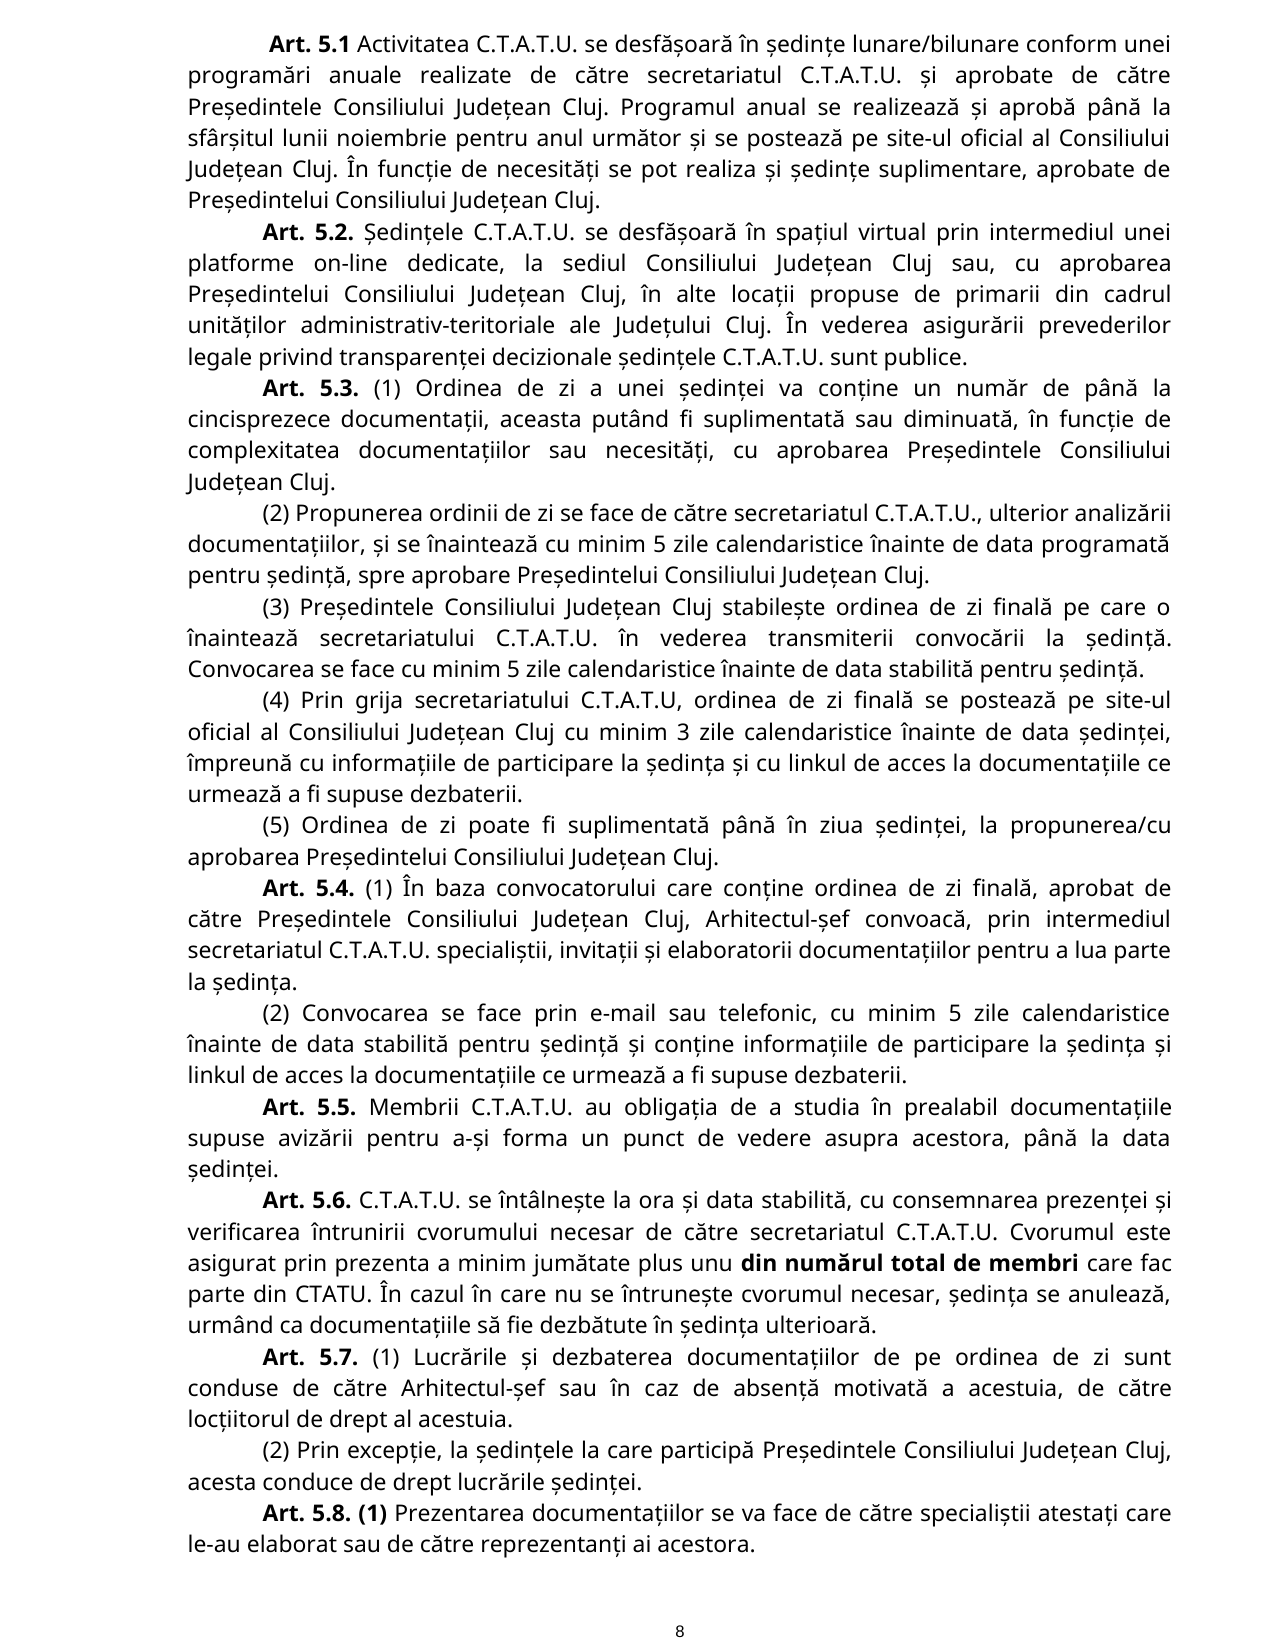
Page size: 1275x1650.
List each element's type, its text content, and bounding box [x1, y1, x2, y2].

text (2) Propunerea ordinii de zi se face de către secretariatul C.T.A.T.U., ulterior analizării documentațiilor, și se înaintează cu minim 5 zile calendaristice înainte de data programată pentru ședință, spre aprobare Președintelui Consiliului Județean Cluj. [187, 497, 1172, 591]
text (5) Ordinea de zi poate fi suplimentată până în ziua ședinței, la propunerea/cu aprobarea Președintelui Consiliului Județean Cluj. [187, 809, 1172, 872]
text Art. 5.2. Ședințele C.T.A.T.U. se desfășoară în spațiul virtual prin intermediul unei platforme on-line dedicate, la sediul Consiliului Județean Cluj sau, cu aprobarea Preşedintelui Consiliului Județean Cluj, în alte locații propuse de primarii din cadrul unităților administrativ-teritoriale ale Județului Cluj. În vederea asigurării prevederilor legale privind transparenței decizionale ședințele C.T.A.T.U. sunt publice. [187, 216, 1172, 372]
text Art. 5.5. Membrii C.T.A.T.U. au obligația de a studia în prealabil documentațiile supuse avizării pentru a-și forma un punct de vedere asupra acestora, până la data ședinței. [187, 1091, 1172, 1184]
text Art. 5.8. (1) Prezentarea documentațiilor se va face de către specialiștii atestați care le-au elaborat sau de către reprezentanți ai acestora. [187, 1497, 1172, 1559]
text Art. 5.4. (1) În baza convocatorului care conține ordinea de zi finală, aprobat de către Președintele Consiliului Județean Cluj, Arhitectul-șef convoacă, prin intermediul secretariatul C.T.A.T.U. specialiștii, invitații și elaboratorii documentațiilor pentru a lua parte la ședința. [187, 872, 1172, 997]
text (3) Președintele Consiliului Județean Cluj stabilește ordinea de zi finală pe care o înaintează secretariatului C.T.A.T.U. în vederea transmiterii convocării la ședință. Convocarea se face cu minim 5 zile calendaristice înainte de data stabilită pentru ședință. [187, 591, 1172, 684]
text (2) Prin excepție, la ședințele la care participă Președintele Consiliului Județean Cluj, acesta conduce de drept lucrările ședinței. [187, 1434, 1172, 1497]
text (4) Prin grija secretariatului C.T.A.T.U, ordinea de zi finală se postează pe site-ul oficial al Consiliului Județean Cluj cu minim 3 zile calendaristice înainte de data ședinței, împreună cu informațiile de participare la ședința și cu linkul de acces la documentațiile ce urmează a fi supuse dezbaterii. [187, 684, 1172, 809]
text Art. 5.7. (1) Lucrările și dezbaterea documentațiilor de pe ordinea de zi sunt conduse de către Arhitectul-șef sau în caz de absență motivată a acestuia, de către locțiitorul de drept al acestuia. [187, 1341, 1172, 1434]
text Art. 5.6. C.T.A.T.U. se întâlnește la ora și data stabilită, cu consemnarea prezenței și verificarea întrunirii cvorumului necesar de către secretariatul C.T.A.T.U. Cvorumul este asigurat prin prezenta a minim jumătate plus unu din numărul total de membri care fac parte din CTATU. În cazul în care nu se întrunește cvorumul necesar, ședința se anulează, urmând ca documentaţiile să fie dezbătute în ședința ulterioară. [187, 1184, 1172, 1341]
text Art. 5.1 Activitatea C.T.A.T.U. se desfășoară în ședințe lunare/bilunare conform unei programări anuale realizate de către secretariatul C.T.A.T.U. și aprobate de către Președintele Consiliului Județean Cluj. Programul anual se realizează și aprobă până la sfârșitul lunii noiembrie pentru anul următor și se postează pe site-ul oficial al Consiliului Județean Cluj. În funcție de necesități se pot realiza și ședințe suplimentare, aprobate de Președintelui Consiliului Județean Cluj. [187, 28, 1172, 216]
text Art. 5.3. (1) Ordinea de zi a unei ședinței va conține un număr de până la cincisprezece documentații, aceasta putând fi suplimentată sau diminuată, în funcție de complexitatea documentațiilor sau necesități, cu aprobarea Președintele Consiliului Județean Cluj. [187, 372, 1172, 497]
text (2) Convocarea se face prin e-mail sau telefonic, cu minim 5 zile calendaristice înainte de data stabilită pentru ședință și conține informațiile de participare la ședința și linkul de acces la documentațiile ce urmează a fi supuse dezbaterii. [187, 997, 1172, 1091]
